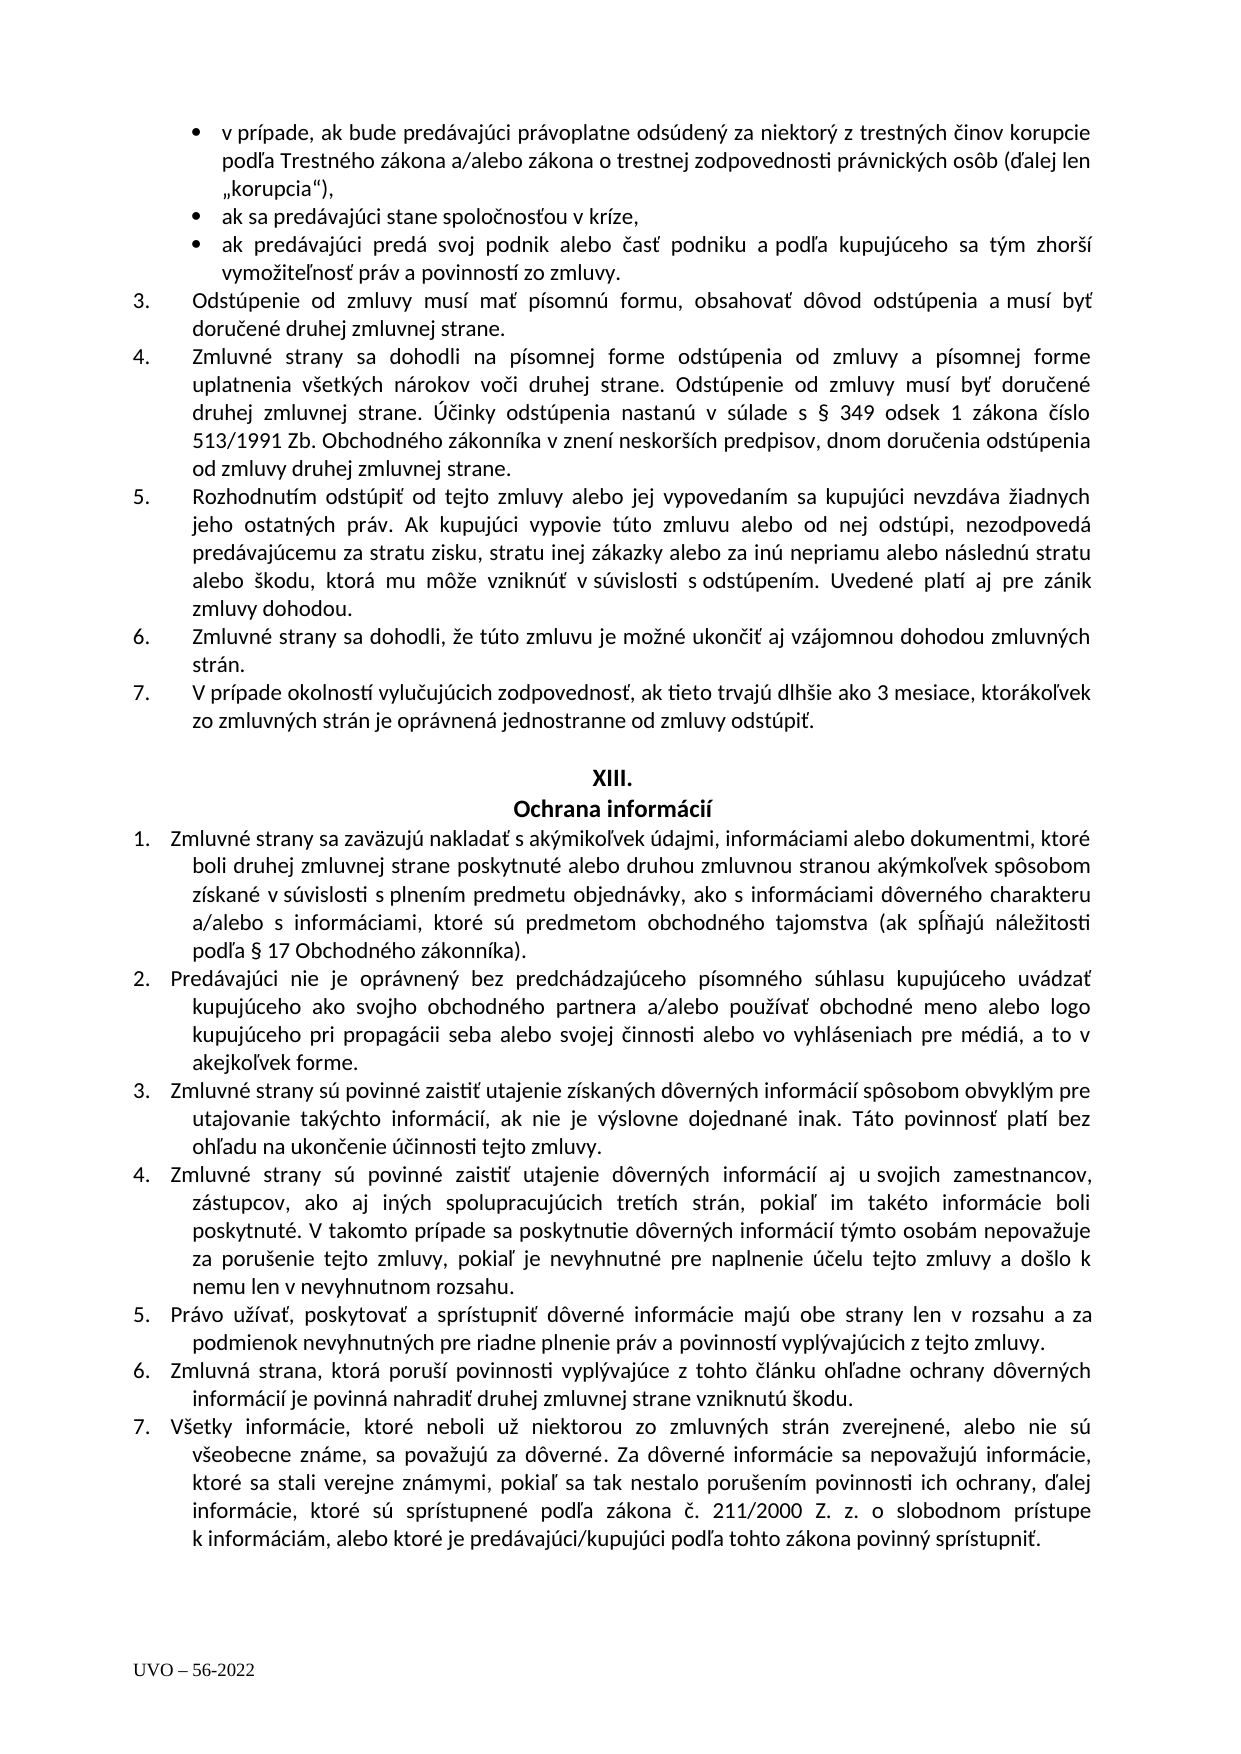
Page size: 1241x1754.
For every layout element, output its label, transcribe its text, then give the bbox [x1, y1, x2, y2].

list Zmluvné strany sú povinné zaistiť utajenie dôverných informácií aj u svojich zamestnancov, zástupcov, ako aj iných spolupracujúcich tretích strán, pokiaľ im takéto informácie boli poskytnuté. V takomto prípade sa poskytnutie dôverných informácií týmto osobám nepovažuje za porušenie tejto zmluvy, pokiaľ je nevyhnutné pre naplnenie účelu tejto zmluvy a došlo k nemu len v nevyhnutnom rozsahu. [133, 1160, 1092, 1300]
list Všetky informácie, ktoré neboli už niektorou zo zmluvných strán zverejnené, alebo nie sú všeobecne známe, sa považujú za dôverné. Za dôverné informácie sa nepovažujú informácie, ktoré sa stali verejne známymi, pokiaľ sa tak nestalo porušením povinnosti ich ochrany, ďalej informácie, ktoré sú sprístupnené podľa zákona č. 211/2000 Z. z. o slobodnom prístupe k informáciám, alebo ktoré je predávajúci/kupujúci podľa tohto zákona povinný sprístupniť. [133, 1412, 1092, 1552]
list Zmluvné strany sú povinné zaistiť utajenie získaných dôverných informácií spôsobom obvyklým pre utajovanie takýchto informácií, ak nie je výslovne dojednané inak. Táto povinnosť platí bez ohľadu na ukončenie účinnosti tejto zmluvy. [133, 1076, 1092, 1160]
text XIII. [133, 763, 1092, 793]
list ak sa predávajúci stane spoločnosťou v kríze, [192, 202, 1092, 230]
list Zmluvné strany sa dohodli, že túto zmluvu je možné ukončiť aj vzájomnou dohodou zmluvných strán. [133, 622, 1092, 678]
list Zmluvná strana, ktorá poruší povinnosti vyplývajúce z tohto článku ohľadne ochrany dôverných informácií je povinná nahradiť druhej zmluvnej strane vzniknutú škodu. [133, 1356, 1092, 1412]
list V prípade okolností vylučujúcich zodpovednosť, ak tieto trvajú dlhšie ako 3 mesiace, ktorákoľvek zo zmluvných strán je oprávnená jednostranne od zmluvy odstúpiť. [133, 678, 1092, 734]
list v prípade, ak bude predávajúci právoplatne odsúdený za niektorý z trestných činov korupcie podľa Trestného zákona a/alebo zákona o trestnej zodpovednosti právnických osôb (ďalej len „korupcia“), [192, 118, 1092, 202]
list Právo užívať, poskytovať a sprístupniť dôverné informácie majú obe strany len v rozsahu a za podmienok nevyhnutných pre riadne plnenie práv a povinností vyplývajúcich z tejto zmluvy. [133, 1300, 1092, 1356]
list Zmluvné strany sa dohodli na písomnej forme odstúpenia od zmluvy a písomnej forme uplatnenia všetkých nárokov voči druhej strane. Odstúpenie od zmluvy musí byť doručené druhej zmluvnej strane. Účinky odstúpenia nastanú v súlade s § 349 odsek 1 zákona číslo 513/1991 Zb. Obchodného zákonníka v znení neskorších predpisov, dnom doručenia odstúpenia od zmluvy druhej zmluvnej strane. [133, 342, 1092, 482]
list Zmluvné strany sa zaväzujú nakladať s akýmikoľvek údajmi, informáciami alebo dokumentmi, ktoré boli druhej zmluvnej strane poskytnuté alebo druhou zmluvnou stranou akýmkoľvek spôsobom získané v súvislosti s plnením predmetu objednávky, ako s informáciami dôverného charakteru a/alebo s informáciami, ktoré sú predmetom obchodného tajomstva (ak spĺňajú náležitosti podľa § 17 Obchodného zákonníka). [133, 824, 1092, 964]
text Ochrana informácií [133, 793, 1092, 824]
list Rozhodnutím odstúpiť od tejto zmluvy alebo jej vypovedaním sa kupujúci nevzdáva žiadnych jeho ostatných práv. Ak kupujúci vypovie túto zmluvu alebo od nej odstúpi, nezodpovedá predávajúcemu za stratu zisku, stratu inej zákazky alebo za inú nepriamu alebo následnú stratu alebo škodu, ktorá mu môže vzniknúť v súvislosti s odstúpením. Uvedené platí aj pre zánik zmluvy dohodou. [133, 482, 1092, 622]
list ak predávajúci predá svoj podnik alebo časť podniku a podľa kupujúceho sa tým zhorší vymožiteľnosť práv a povinností zo zmluvy. [192, 230, 1092, 286]
list Predávajúci nie je oprávnený bez predchádzajúceho písomného súhlasu kupujúceho uvádzať kupujúceho ako svojho obchodného partnera a/alebo používať obchodné meno alebo logo kupujúceho pri propagácii seba alebo svojej činnosti alebo vo vyhláseniach pre médiá, a to v akejkoľvek forme. [133, 964, 1092, 1076]
list Odstúpenie od zmluvy musí mať písomnú formu, obsahovať dôvod odstúpenia a musí byť doručené druhej zmluvnej strane. [133, 286, 1092, 342]
